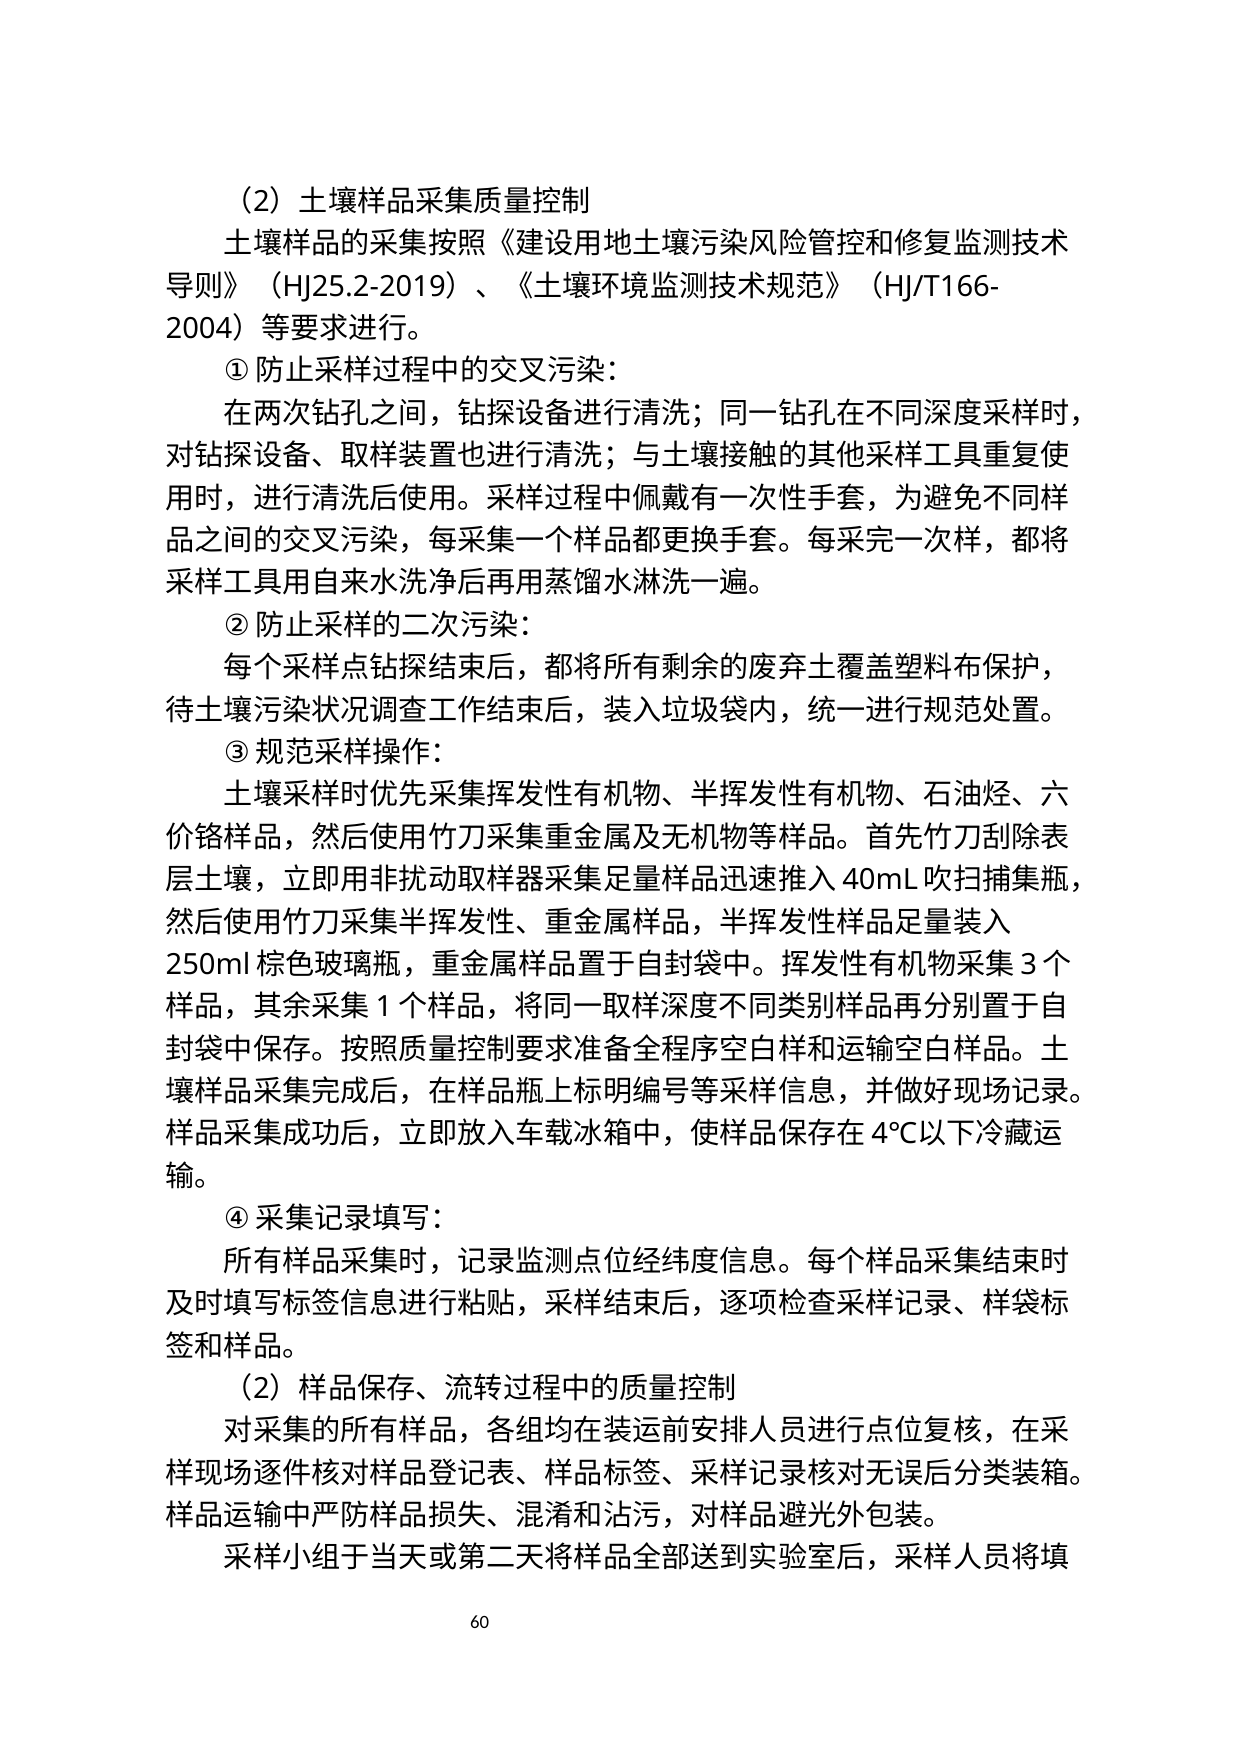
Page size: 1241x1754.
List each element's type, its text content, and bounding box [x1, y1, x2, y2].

text 土壤样品的采集按照《建设用地土壤污染风险管控和修复监测技术导则》（HJ25.2-2019）、《土壤环境监测技术规范》（HJ/T166-2004）等要求进行。 [165, 220, 1075, 347]
text （2）样品保存、流转过程中的质量控制 [165, 1364, 1075, 1407]
text ①防止采样过程中的交叉污染： [165, 347, 1075, 389]
text 在两次钻孔之间，钻探设备进行清洗；同一钻孔在不同深度采样时，对钻探设备、取样装置也进行清洗；与土壤接触的其他采样工具重复使用时，进行清洗后使用。采样过程中佩戴有一次性手套，为避免不同样品之间的交叉污染，每采集一个样品都更换手套。每采完一次样，都将采样工具用自来水洗净后再用蒸馏水淋洗一遍。 [165, 389, 1075, 601]
text 所有样品采集时，记录监测点位经纬度信息。每个样品采集结束时及时填写标签信息进行粘贴，采样结束后，逐项检查采样记录、样袋标签和样品。 [165, 1237, 1075, 1364]
text （2）土壤样品采集质量控制 [165, 177, 1075, 220]
text ③规范采样操作： [165, 728, 1075, 771]
text ④采集记录填写： [165, 1195, 1075, 1237]
text 每个采样点钻探结束后，都将所有剩余的废弃土覆盖塑料布保护，待土壤污染状况调查工作结束后，装入垃圾袋内，统一进行规范处置。 [165, 644, 1075, 728]
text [165, 1534, 1075, 1576]
text ②防止采样的二次污染： [165, 601, 1075, 644]
text 土壤采样时优先采集挥发性有机物、半挥发性有机物、石油烃、六价铬样品，然后使用竹刀采集重金属及无机物等样品。首先竹刀刮除表层土壤，立即用非扰动取样器采集足量样品迅速推入40mL吹扫捕集瓶，然后使用竹刀采集半挥发性、重金属样品，半挥发性样品足量装入250ml棕色玻璃瓶，重金属样品置于自封袋中。挥发性有机物采集3个样品，其余采集1个样品，将同一取样深度不同类别样品再分别置于自封袋中保存。按照质量控制要求准备全程序空白样和运输空白样品。土壤样品采集完成后，在样品瓶上标明编号等采样信息，并做好现场记录。样品采集成功后，立即放入车载冰箱中，使样品保存在4℃以下冷藏运输。 [165, 771, 1075, 1195]
text 对采集的所有样品，各组均在装运前安排人员进行点位复核，在采样现场逐件核对样品登记表、样品标签、采样记录核对无误后分类装箱。样品运输中严防样品损失、混淆和沾污，对样品避光外包装。 [165, 1407, 1075, 1534]
